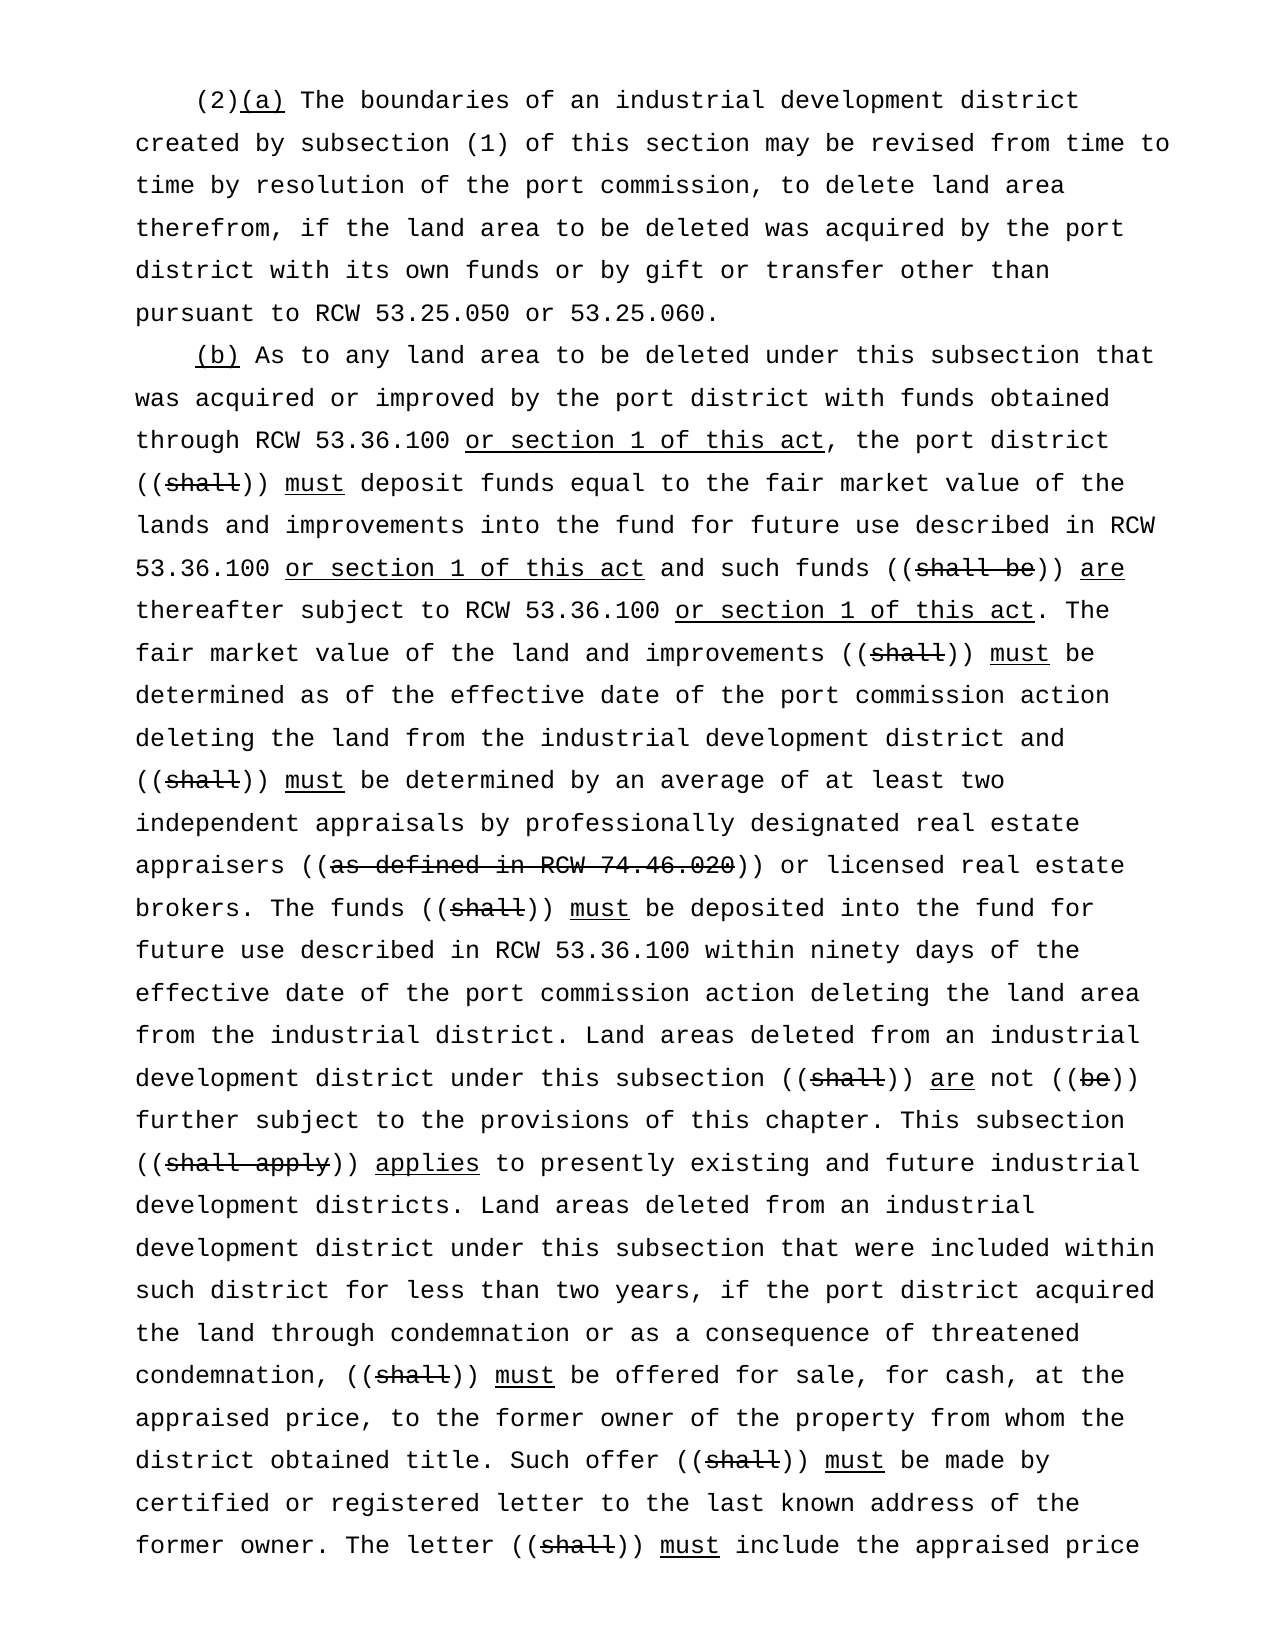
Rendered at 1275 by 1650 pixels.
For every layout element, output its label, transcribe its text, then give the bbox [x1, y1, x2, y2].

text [135, 330, 1170, 1562]
text (2)(a) The boundaries of an industrial development district created by subsection (1) of this section may be revised from time to time by resolution of the port commission, to delete land area therefrom, if the land area to be deleted was acquired by the port district with its own funds or by gift or transfer other than pursuant to RCW 53.25.050 or 53.25.060. [135, 75, 1170, 330]
